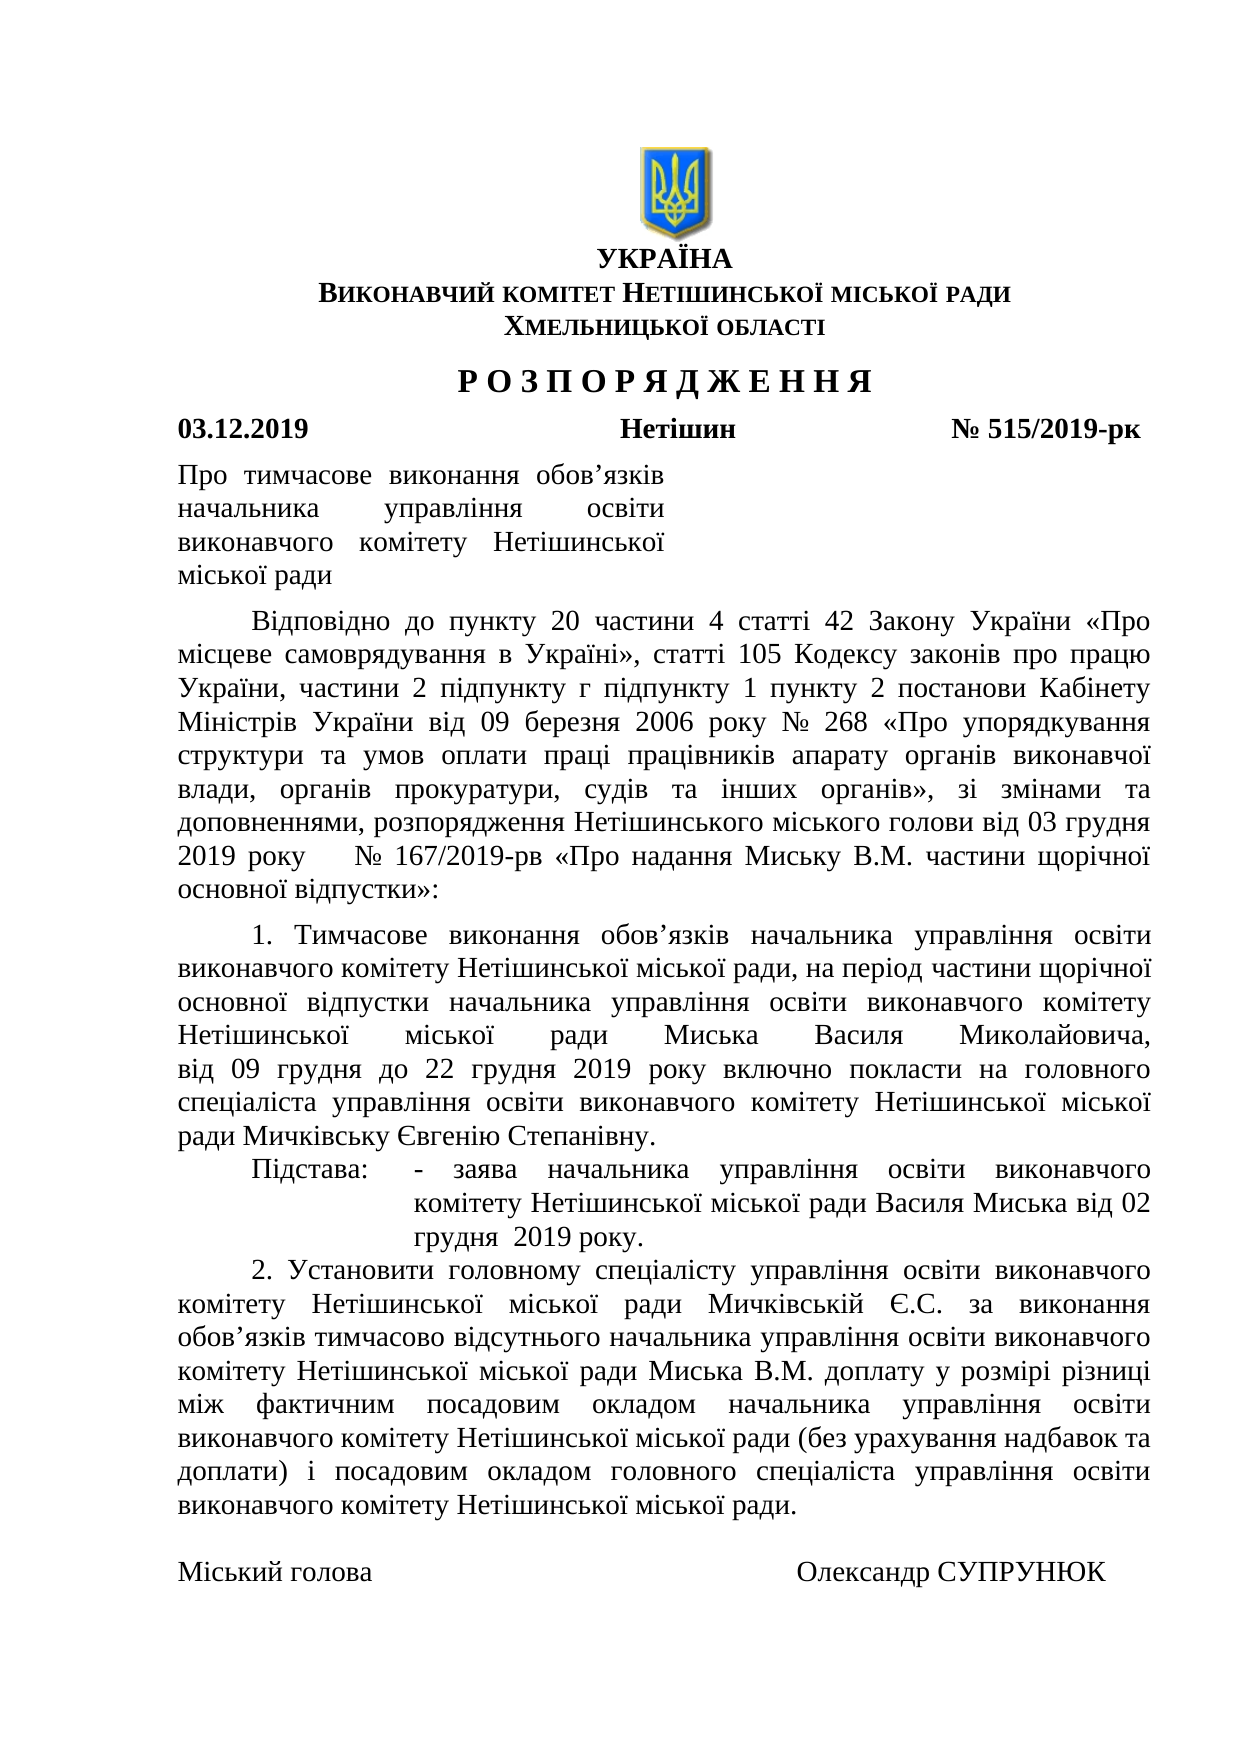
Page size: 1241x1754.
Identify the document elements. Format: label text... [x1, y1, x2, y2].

picture [640, 147, 714, 242]
text Р О З П О Р Я Д Ж Е Н Н Я [177, 361, 1152, 399]
text 2. Установити головному спеціалісту управління освіти виконавчого комітету Нетішинської міської ради Мичківській Є.С. за виконання обов’язків тимчасово відсутнього начальника управління освіти виконавчого комітету Нетішинської міської ради Миська В.М. доплату у розмірі різниці між фактичним посадовим окладом начальника управління освіти виконавчого комітету Нетішинської міської ради (без урахування надбавок та доплати) і посадовим окладом головного спеціаліста управління освіти виконавчого комітету Нетішинської міської ради. [177, 1252, 1152, 1521]
text УКРАЇНА [177, 118, 1152, 275]
text Про тимчасове виконання обов’язків начальника управління освіти виконавчого комітету Нетішинської міської ради [177, 457, 664, 591]
text 03.12.2019 Нетішин № 515/2019-рк [177, 411, 1152, 445]
text Хмельницької області [177, 308, 1152, 342]
text Міський голова Олександр СУПРУНЮК [177, 1554, 1152, 1588]
text Виконавчий комітет Нетішинської міської ради [177, 275, 1152, 308]
text Підстава: - заява начальника управління освіти виконавчого комітету Нетішинської міської ради Василя Миська від 02 грудня 2019 року. [251, 1152, 1152, 1252]
text 1. Тимчасове виконання обов’язків начальника управління освіти виконавчого комітету Нетішинської міської ради, на період частини щорічної основної відпустки начальника управління освіти виконавчого комітету Нетішинської міської ради Миська Василя Миколайовича, від 09 грудня до 22 грудня 2019 року включно покласти на головного спеціаліста управління освіти виконавчого комітету Нетішинської міської ради Мичківську Євгенію Степанівну. [177, 917, 1152, 1152]
text Відповідно до пункту 20 частини 4 статті 42 Закону України «Про місцеве самоврядування в Україні», статті 105 Кодексу законів про працю України, частини 2 підпункту г підпункту 1 пункту 2 постанови Кабінету Міністрів України від 09 березня 2006 року № 268 «Про упорядкування структури та умов оплати праці працівників апарату органів виконавчої влади, органів прокуратури, судів та інших органів», зі змінами та доповненнями, розпорядження Нетішинського міського голови від 03 грудня 2019 року № 167/2019-рв «Про надання Миську В.М. частини щорічної основної відпустки»: [177, 603, 1152, 905]
